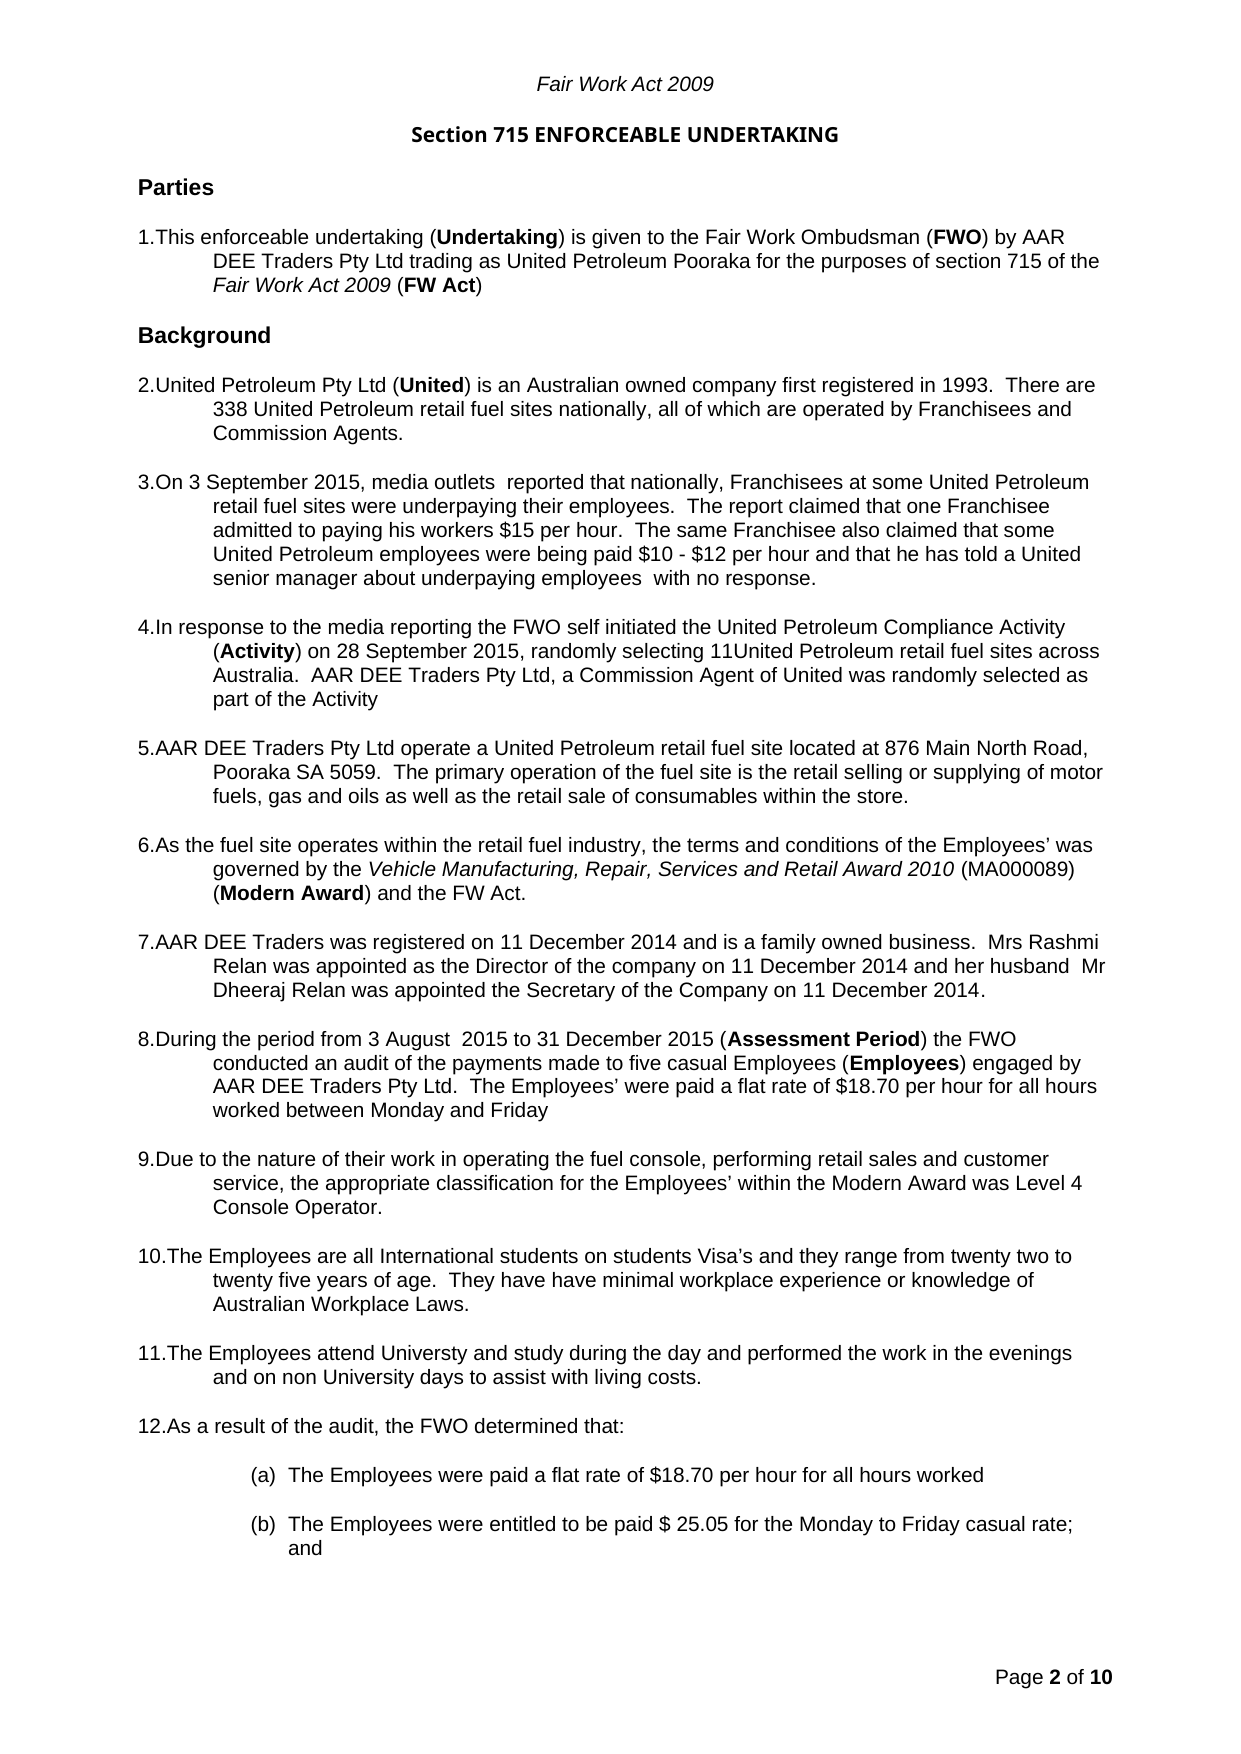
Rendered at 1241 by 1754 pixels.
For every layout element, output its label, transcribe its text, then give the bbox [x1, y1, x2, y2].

list AAR DEE Traders was registered on 11 December 2014 and is a family owned business. Mrs Rashmi Relan was appointed as the Director of the company on 11 December 2014 and her husband Mr Dheeraj Relan was appointed the Secretary of the Company on 11 December 2014. [138, 929, 1113, 1001]
list As a result of the audit, the FWO determined that: [138, 1414, 1113, 1438]
subtitle Fair Work Act 2009 Section 715 Enforceable Undertaking [138, 72, 1113, 149]
list The Employees are all International students on students Visa’s and they range from twenty two to twenty five years of age. They have have minimal workplace experience or knowledge of Australian Workplace Laws. [138, 1244, 1113, 1316]
list As the fuel site operates within the retail fuel industry, the terms and conditions of the Employees’ was governed by the Vehicle Manufacturing, Repair, Services and Retail Award 2010 (MA000089) (Modern Award) and the FW Act. [138, 833, 1113, 904]
list Due to the nature of their work in operating the fuel console, performing retail sales and customer service, the appropriate classification for the Employees’ within the Modern Award was Level 4 Console Operator. [138, 1147, 1113, 1219]
list During the period from 3 August 2015 to 31 December 2015 (Assessment Period) the FWO conducted an audit of the payments made to five casual Employees (Employees) engaged by AAR DEE Traders Pty Ltd. The Employees’ were paid a flat rate of $18.70 per hour for all hours worked between Monday and Friday [138, 1026, 1113, 1122]
list The Employees were paid a flat rate of $18.70 per hour for all hours worked [250, 1463, 1113, 1487]
list The Employees attend Universty and study during the day and performed the work in the evenings and on non University days to assist with living costs. [138, 1341, 1113, 1389]
subtitle Parties [138, 174, 1113, 200]
list This enforceable undertaking (Undertaking) is given to the Fair Work Ombudsman (FWO) by AAR DEE Traders Pty Ltd trading as United Petroleum Pooraka for the purposes of section 715 of the Fair Work Act 2009 (FW Act) [138, 225, 1113, 297]
list United Petroleum Pty Ltd (United) is an Australian owned company first registered in 1993. There are 338 United Petroleum retail fuel sites nationally, all of which are operated by Franchisees and Commission Agents. [138, 373, 1113, 445]
list In response to the media reporting the FWO self initiated the United Petroleum Compliance Activity (Activity) on 28 September 2015, randomly selecting 11United Petroleum retail fuel sites across Australia. AAR DEE Traders Pty Ltd, a Commission Agent of United was randomly selected as part of the Activity [138, 615, 1113, 711]
list The Employees were entitled to be paid $ 25.05 for the Monday to Friday casual rate; and [250, 1512, 1113, 1560]
list On 3 September 2015, media outlets reported that nationally, Franchisees at some United Petroleum retail fuel sites were underpaying their employees. The report claimed that one Franchisee admitted to paying his workers $15 per hour. The same Franchisee also claimed that some United Petroleum employees were being paid $10 - $12 per hour and that he has told a United senior manager about underpaying employees with no response. [138, 470, 1113, 590]
subtitle Background [138, 322, 1113, 348]
list AAR DEE Traders Pty Ltd operate a United Petroleum retail fuel site located at 876 Main North Road, Pooraka SA 5059. The primary operation of the fuel site is the retail selling or supplying of motor fuels, gas and oils as well as the retail sale of consumables within the store. [138, 736, 1113, 808]
